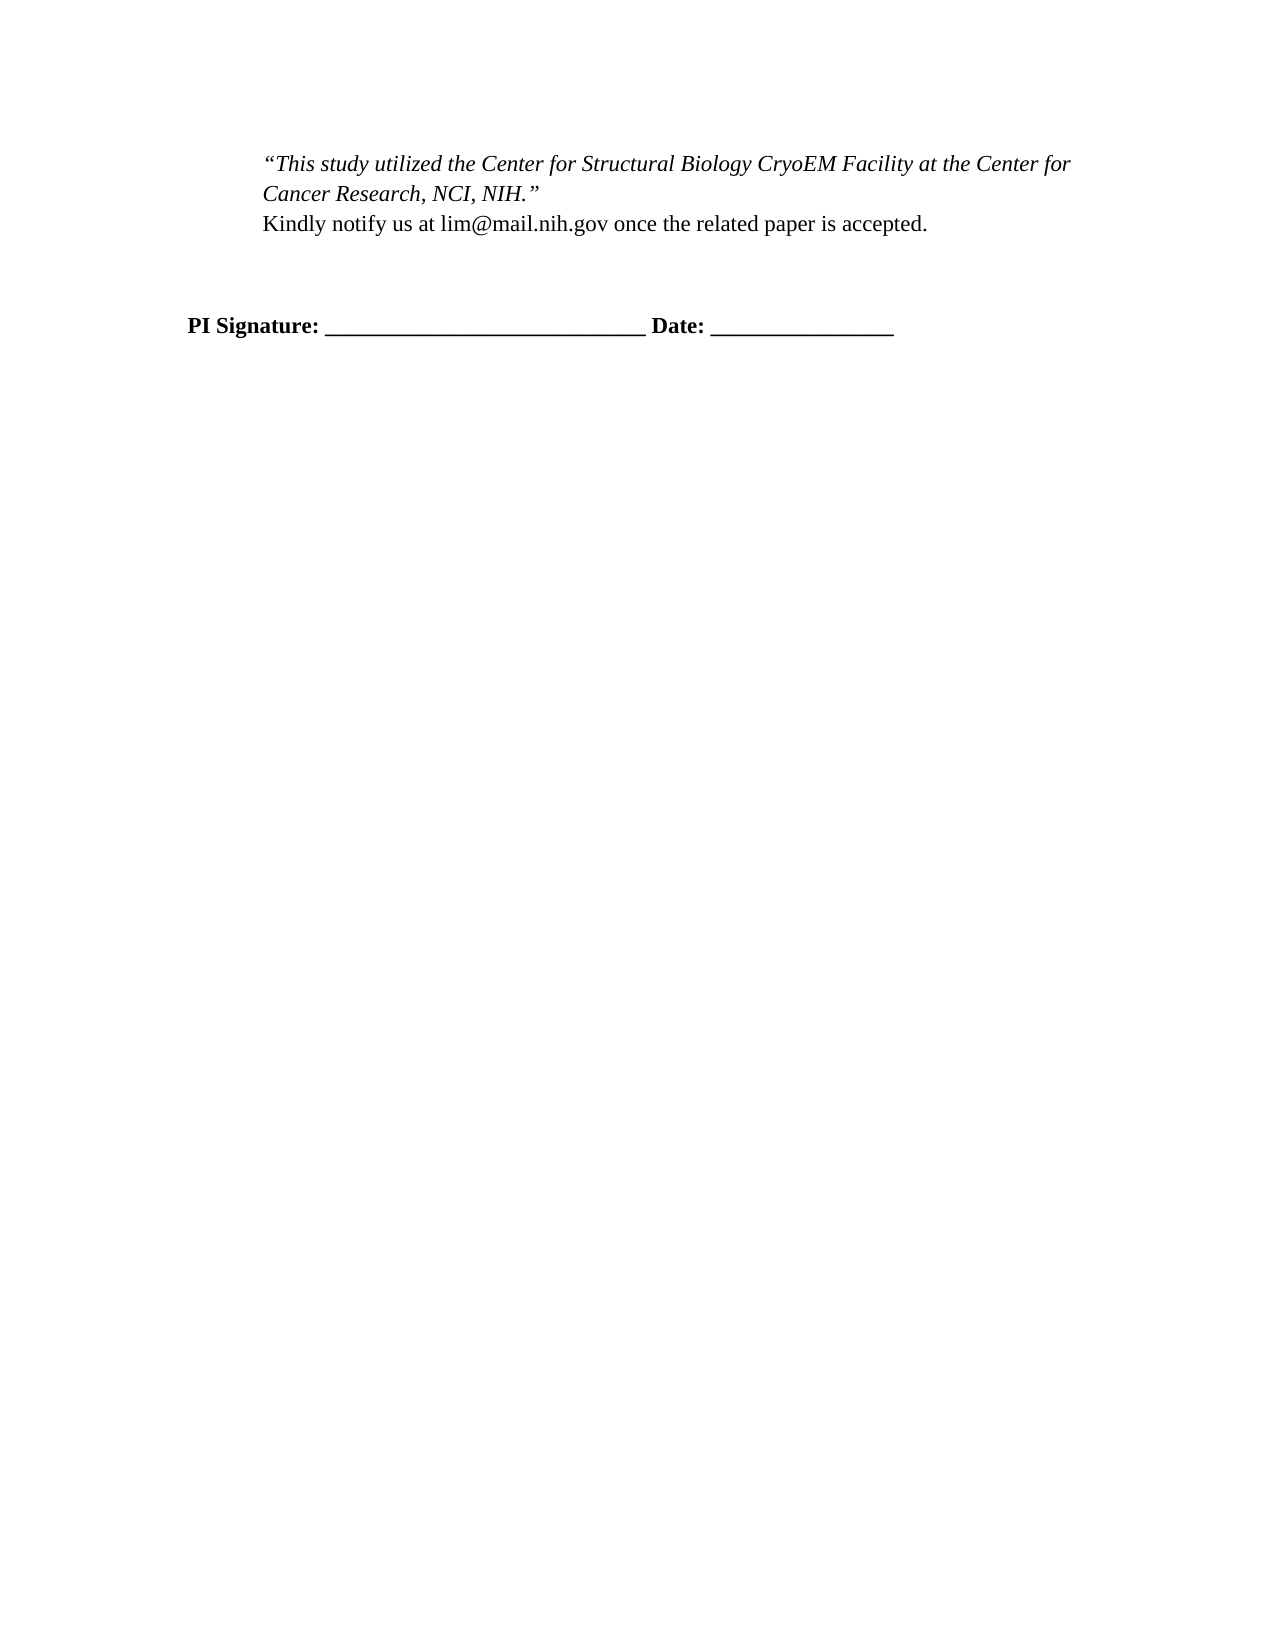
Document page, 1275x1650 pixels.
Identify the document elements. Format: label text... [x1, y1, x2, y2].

text PI Signature: ____________________________ Date: ________________ [187, 312, 1087, 339]
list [225, 150, 1087, 237]
